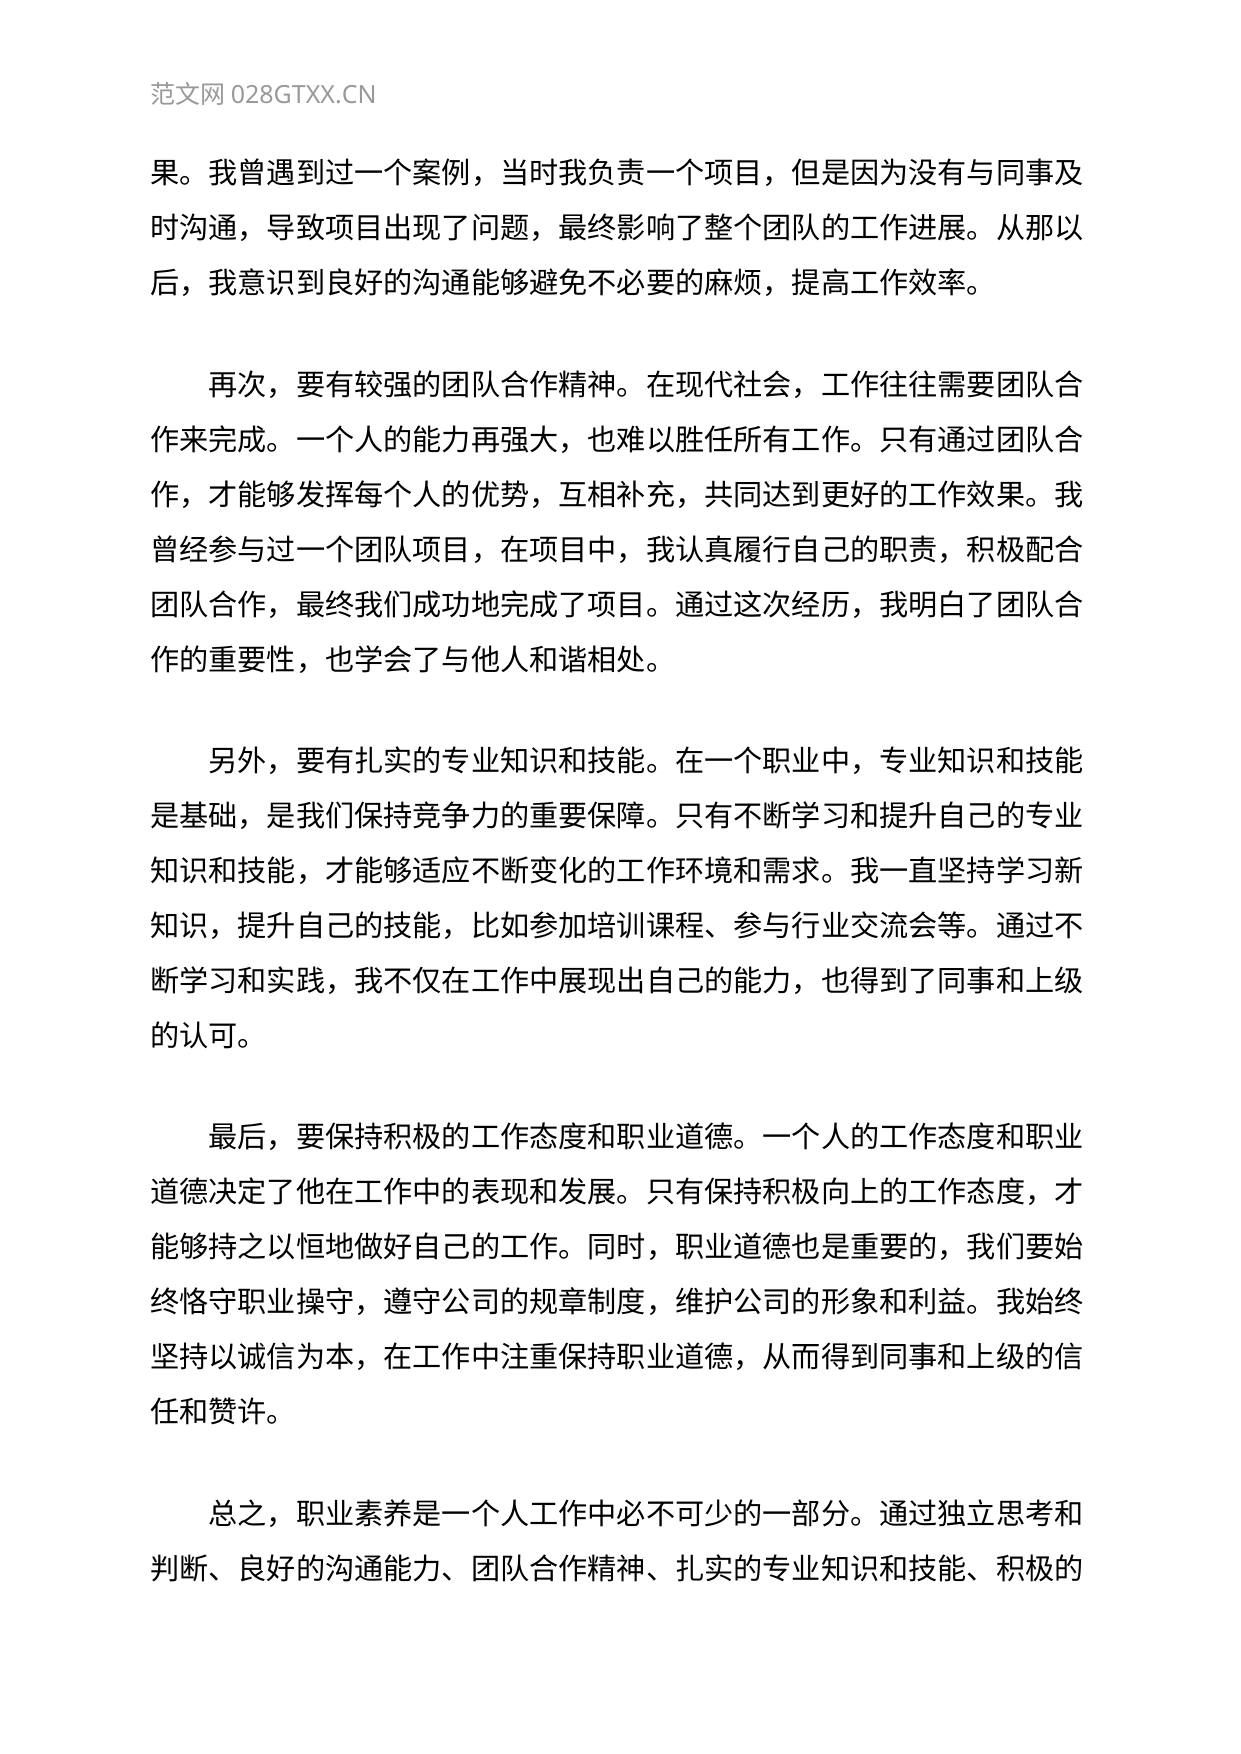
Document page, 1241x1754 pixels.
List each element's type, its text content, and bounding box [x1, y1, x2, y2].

text 另外，要有扎实的专业知识和技能。在一个职业中，专业知识和技能是基础，是我们保持竞争力的重要保障。只有不断学习和提升自己的专业知识和技能，才能够适应不断变化的工作环境和需求。我一直坚持学习新知识，提升自己的技能，比如参加培训课程、参与行业交流会等。通过不断学习和实践，我不仅在工作中展现出自己的能力，也得到了同事和上级的认可。 [150, 738, 1090, 1054]
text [150, 150, 1090, 302]
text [150, 1490, 1090, 1587]
text 最后，要保持积极的工作态度和职业道德。一个人的工作态度和职业道德决定了他在工作中的表现和发展。只有保持积极向上的工作态度，才能够持之以恒地做好自己的工作。同时，职业道德也是重要的，我们要始终恪守职业操守，遵守公司的规章制度，维护公司的形象和利益。我始终坚持以诚信为本，在工作中注重保持职业道德，从而得到同事和上级的信任和赞许。 [150, 1114, 1090, 1431]
text 再次，要有较强的团队合作精神。在现代社会，工作往往需要团队合作来完成。一个人的能力再强大，也难以胜任所有工作。只有通过团队合作，才能够发挥每个人的优势，互相补充，共同达到更好的工作效果。我曾经参与过一个团队项目，在项目中，我认真履行自己的职责，积极配合团队合作，最终我们成功地完成了项目。通过这次经历，我明白了团队合作的重要性，也学会了与他人和谐相处。 [150, 362, 1090, 678]
